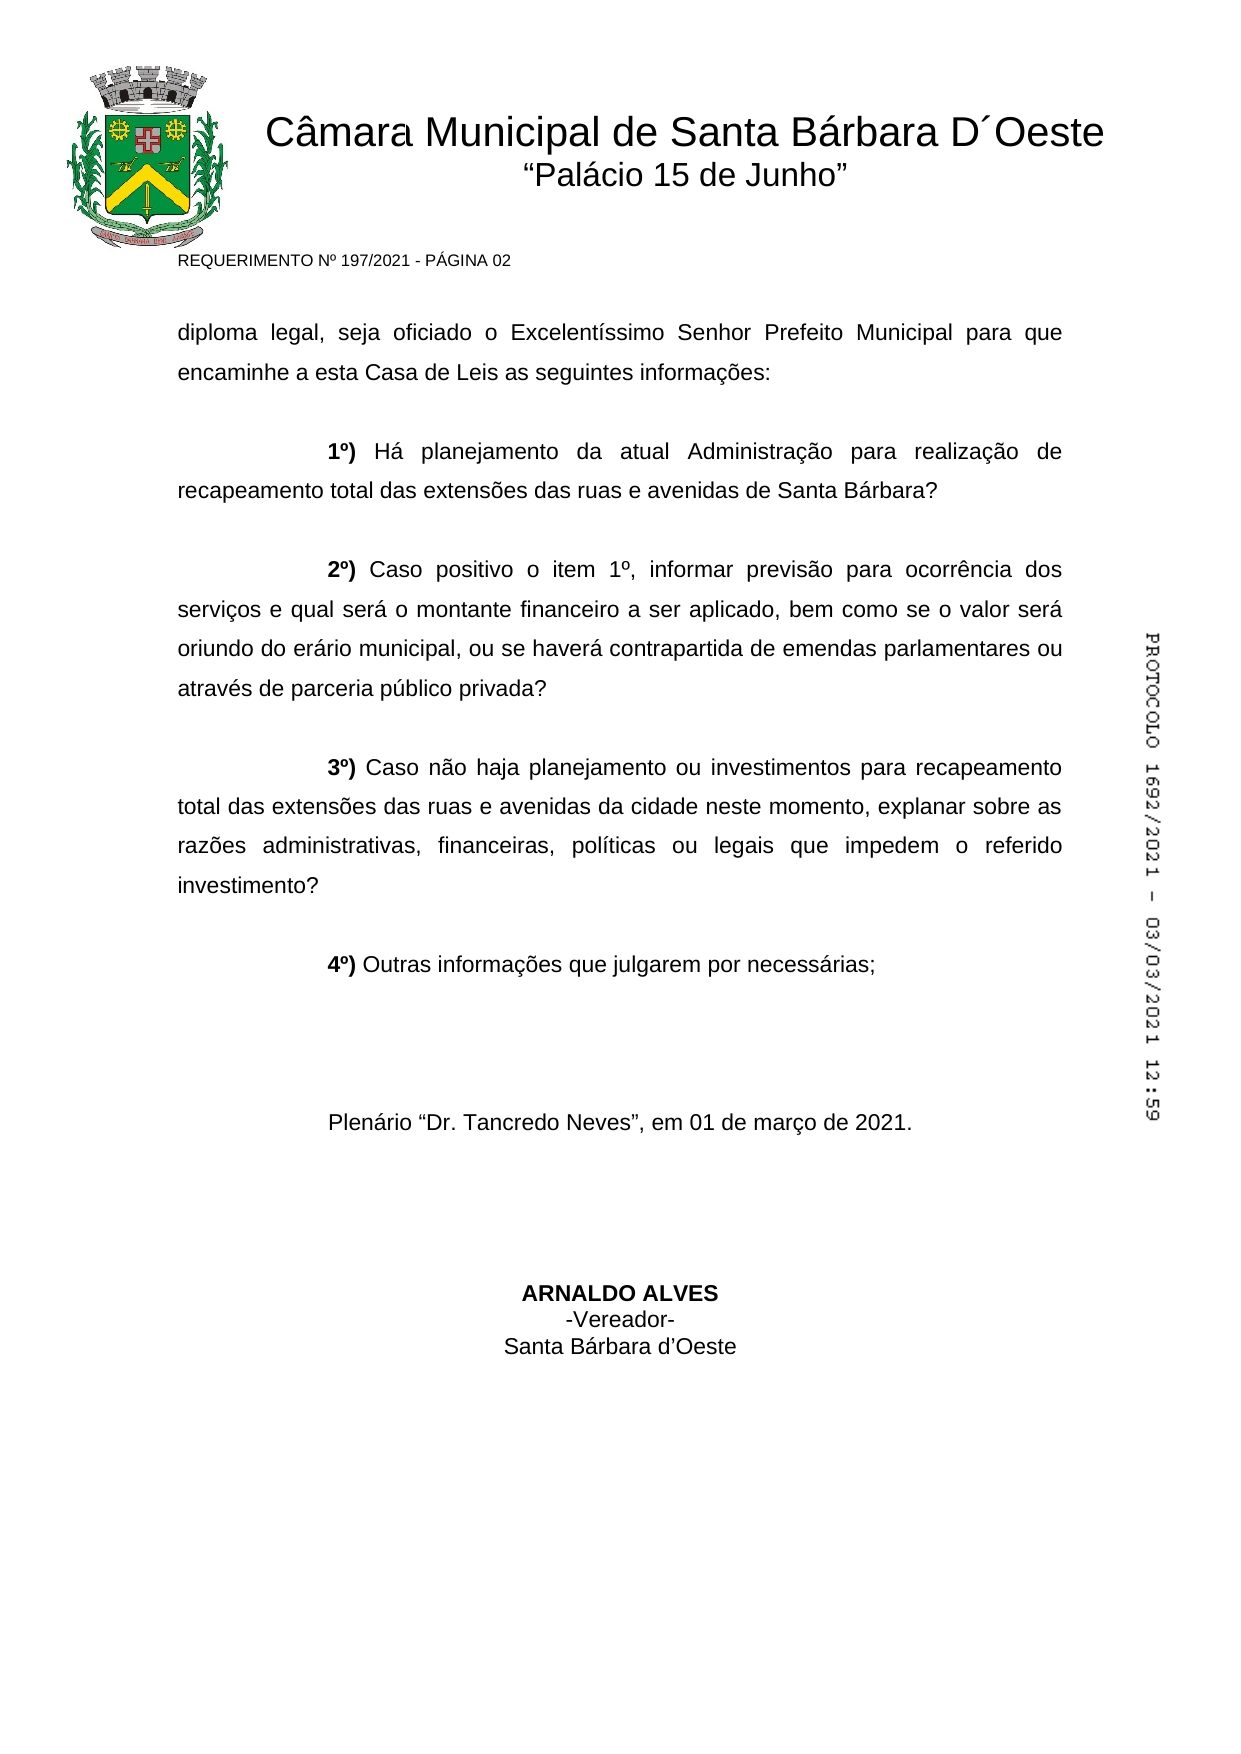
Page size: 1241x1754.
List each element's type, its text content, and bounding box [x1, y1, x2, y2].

text diploma legal, seja oficiado o Excelentíssimo Senhor Prefeito Municipal para que encaminhe a esta Casa de Leis as seguintes informações: [177, 319, 1063, 385]
text REQUERIMENTO Nº 197/2021 - PÁGINA 02 [177, 251, 1063, 270]
picture [1120, 629, 1183, 1125]
text -Vereador- [177, 1306, 1063, 1333]
text 4º) Outras informações que julgarem por necessárias; [177, 951, 1063, 977]
picture [66, 66, 235, 255]
text ARNALDO ALVES [177, 1280, 1063, 1306]
text Plenário “Dr. Tancredo Neves”, em 01 de março de 2021. [177, 1109, 1063, 1135]
text 2º) Caso positivo o item 1º, informar previsão para ocorrência dos serviços e qual será o montante financeiro a ser aplicado, bem como se o valor será oriundo do erário municipal, ou se haverá contrapartida de emendas parlamentares ou através de parceria público privada? [177, 556, 1063, 701]
text 1º) Há planejamento da atual Administração para realização de recapeamento total das extensões das ruas e avenidas de Santa Bárbara? [177, 438, 1063, 503]
text Santa Bárbara d’Oeste [177, 1333, 1063, 1359]
text 3º) Caso não haja planejamento ou investimentos para recapeamento total das extensões das ruas e avenidas da cidade neste momento, explanar sobre as razões administrativas, financeiras, políticas ou legais que impedem o referido investimento? [177, 753, 1063, 898]
